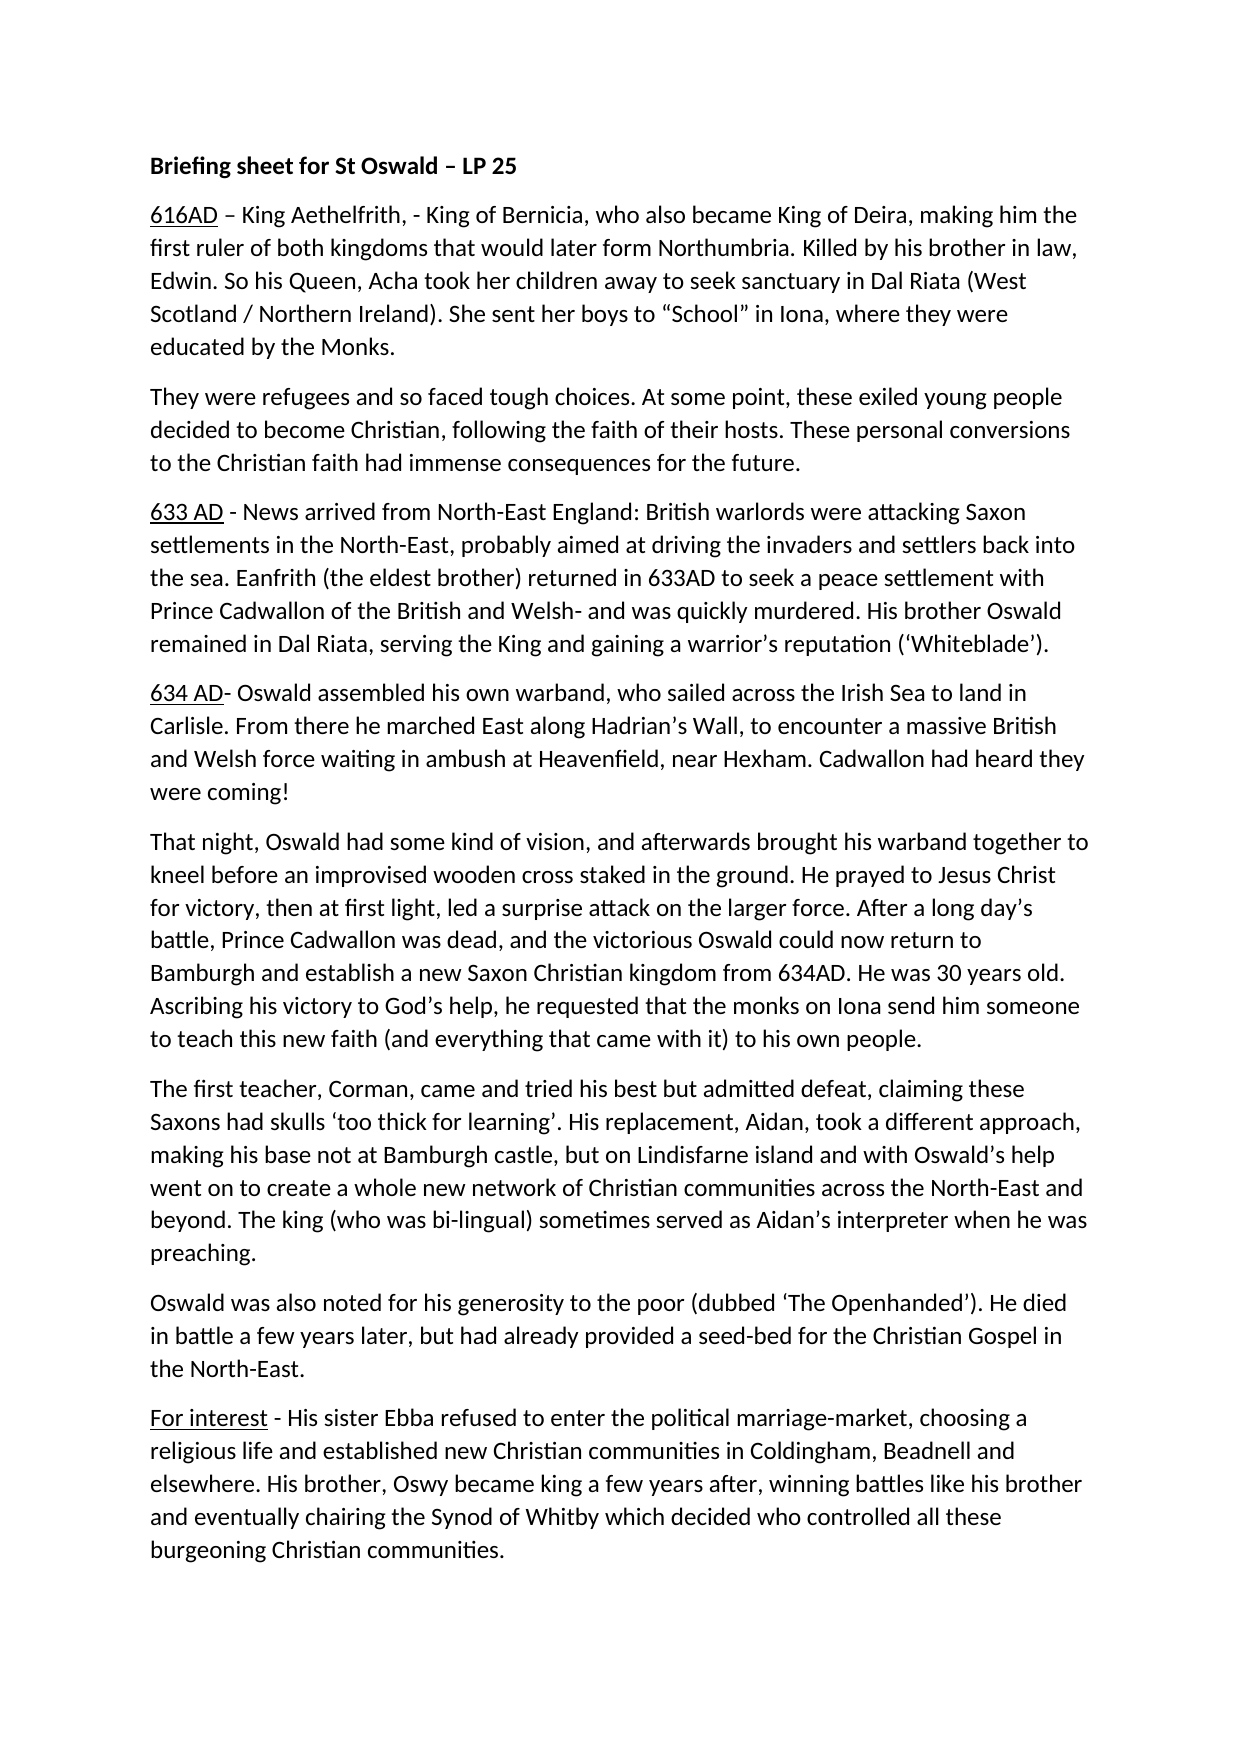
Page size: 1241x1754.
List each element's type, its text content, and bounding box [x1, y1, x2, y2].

text 634 AD- Oswald assembled his own warband, who sailed across the Irish Sea to land in Carlisle. From there he marched East along Hadrian’s Wall, to encounter a massive British and Welsh force waiting in ambush at Heavenfield, near Hexham. Cadwallon had heard they were coming! [150, 677, 1090, 807]
text For interest - His sister Ebba refused to enter the political marriage-market, choosing a religious life and established new Christian communities in Coldingham, Beadnell and elsewhere. His brother, Oswy became king a few years after, winning battles like his brother and eventually chairing the Synod of Whitby which decided who controlled all these burgeoning Christian communities. [150, 1402, 1090, 1565]
text The first teacher, Corman, came and tried his best but admitted defeat, claiming these Saxons had skulls ‘too thick for learning’. His replacement, Aidan, took a different approach, making his base not at Bamburgh castle, but on Lindisfarne island and with Oswald’s help went on to create a whole new network of Christian communities across the North-East and beyond. The king (who was bi-lingual) sometimes served as Aidan’s interpreter when he was preaching. [150, 1073, 1090, 1268]
text 633 AD - News arrived from North-East England: British warlords were attacking Saxon settlements in the North-East, probably aimed at driving the invaders and settlers back into the sea. Eanfrith (the eldest brother) returned in 633AD to seek a peace settlement with Prince Cadwallon of the British and Welsh- and was quickly murdered. His brother Oswald remained in Dal Riata, serving the King and gaining a warrior’s reputation (‘Whiteblade’). [150, 496, 1090, 658]
text They were refugees and so faced tough choices. At some point, these exiled young people decided to become Christian, following the faith of their hosts. These personal conversions to the Christian faith had immense consequences for the future. [150, 381, 1090, 477]
text That night, Oswald had some kind of vision, and afterwards brought his warband together to kneel before an improvised wooden cross staked in the ground. He prayed to Jesus Christ for victory, then at first light, led a surprise attack on the larger force. After a long day’s battle, Prince Cadwallon was dead, and the victorious Oswald could now return to Bamburgh and establish a new Saxon Christian kingdom from 634AD. He was 30 years old. Ascribing his victory to God’s help, he requested that the monks on Iona send him someone to teach this new faith (and everything that came with it) to his own people. [150, 826, 1090, 1054]
text 616AD – King Aethelfrith, - King of Bernicia, who also became King of Deira, making him the first ruler of both kingdoms that would later form Northumbria. Killed by his brother in law, Edwin. So his Queen, Acha took her children away to seek sanctuary in Dal Riata (West Scotland / Northern Ireland). She sent her boys to “School” in Iona, where they were educated by the Monks. [150, 199, 1090, 362]
text Briefing sheet for St Oswald – LP 25 [150, 150, 1090, 181]
text Oswald was also noted for his generosity to the poor (dubbed ‘The Openhanded’). He died in battle a few years later, but had already provided a seed-bed for the Christian Gospel in the North-East. [150, 1287, 1090, 1383]
